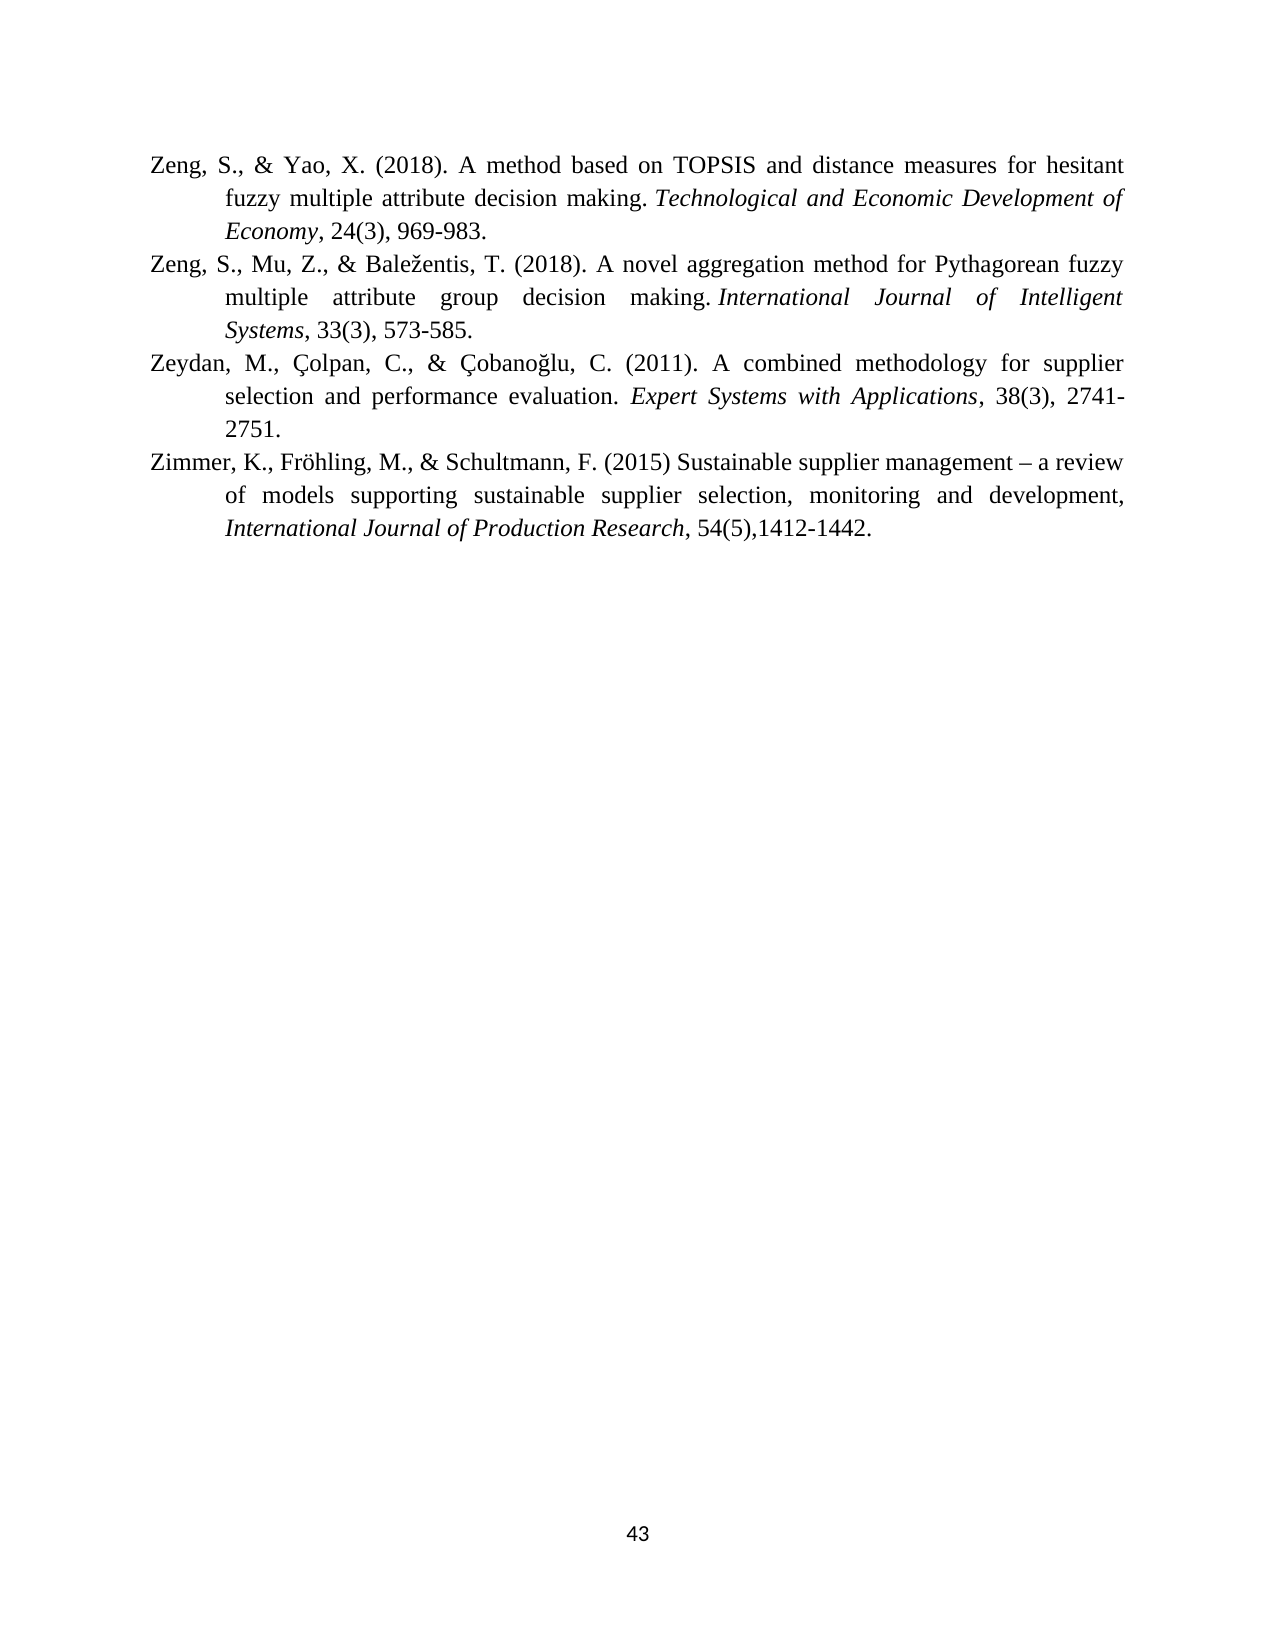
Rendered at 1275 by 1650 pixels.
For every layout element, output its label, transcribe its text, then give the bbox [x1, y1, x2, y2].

text Zimmer, K., Fröhling, M., & Schultmann, F. (2015) Sustainable supplier management – a review of models supporting sustainable supplier selection, monitoring and development, International Journal of Production Research, 54(5),1412-1442. [150, 447, 1125, 542]
text Zeng, S., Mu, Z., & Baležentis, T. (2018). A novel aggregation method for Pythagorean fuzzy multiple attribute group decision making. International Journal of Intelligent Systems, 33(3), 573-585. [150, 249, 1125, 344]
text Zeng, S., & Yao, X. (2018). A method based on TOPSIS and distance measures for hesitant fuzzy multiple attribute decision making. Technological and Economic Development of Economy, 24(3), 969-983. [150, 150, 1125, 245]
text Zeydan, M., Çolpan, C., & Çobanoğlu, C. (2011). A combined methodology for supplier selection and performance evaluation. Expert Systems with Applications, 38(3), 2741-2751. [150, 348, 1125, 443]
